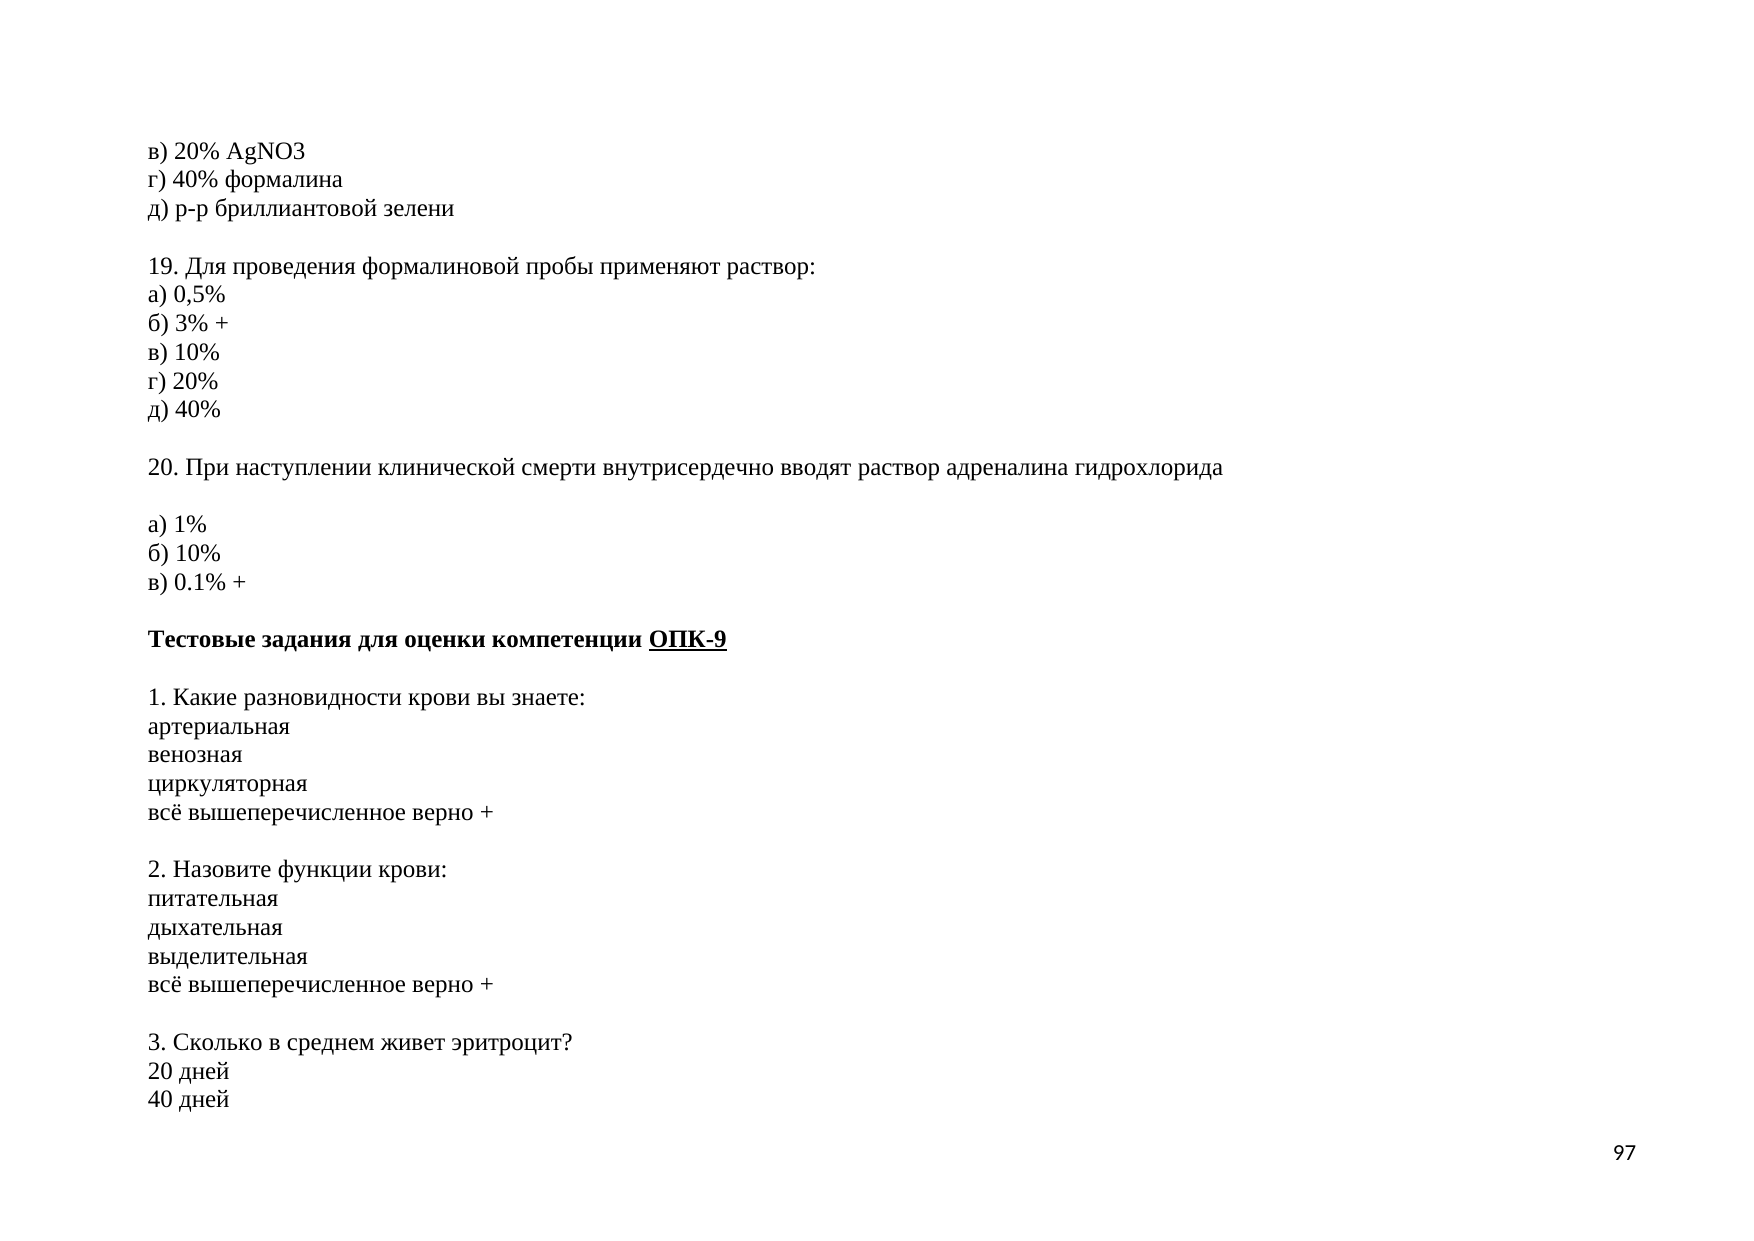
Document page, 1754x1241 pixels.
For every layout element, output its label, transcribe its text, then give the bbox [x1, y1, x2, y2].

text питательная [148, 883, 1636, 912]
text б) 3% + [148, 308, 1636, 337]
text в) 0.1% + [148, 567, 1636, 596]
text д) 40% [148, 394, 1636, 423]
text 20 дней [148, 1056, 1636, 1084]
text дыхательная [148, 912, 1636, 941]
text 3. Сколько в среднем живет эритроцит? [148, 1027, 1636, 1056]
text венозная [148, 739, 1636, 768]
text 1. Какие разновидности крови вы знаете: [148, 682, 1636, 711]
text 19. Для проведения формалиновой пробы применяют раствор: [148, 251, 1636, 279]
text а) 0,5% [148, 279, 1636, 308]
text г) 20% [148, 366, 1636, 394]
text выделительная [148, 941, 1636, 969]
text 20. При наступлении клинической смерти внутрисердечно вводят раствор адреналина гидрохлорида [148, 452, 1636, 481]
text артериальная [148, 711, 1636, 739]
text в) 10% [148, 337, 1636, 366]
text а) 1% [148, 509, 1636, 538]
text в) 20% AgNO3 [148, 136, 1636, 164]
text циркуляторная [148, 768, 1636, 797]
text 40 дней [148, 1084, 1636, 1113]
text Тестовые задания для оценки компетенции ОПК-9 [148, 624, 1636, 653]
text всё вышеперечисленное верно + [148, 969, 1636, 998]
text г) 40% формалина [148, 164, 1636, 193]
text б) 10% [148, 538, 1636, 567]
text 2. Назовите функции крови: [148, 854, 1636, 883]
text всё вышеперечисленное верно + [148, 797, 1636, 826]
text д) р-р бриллиантовой зелени [148, 193, 1636, 222]
